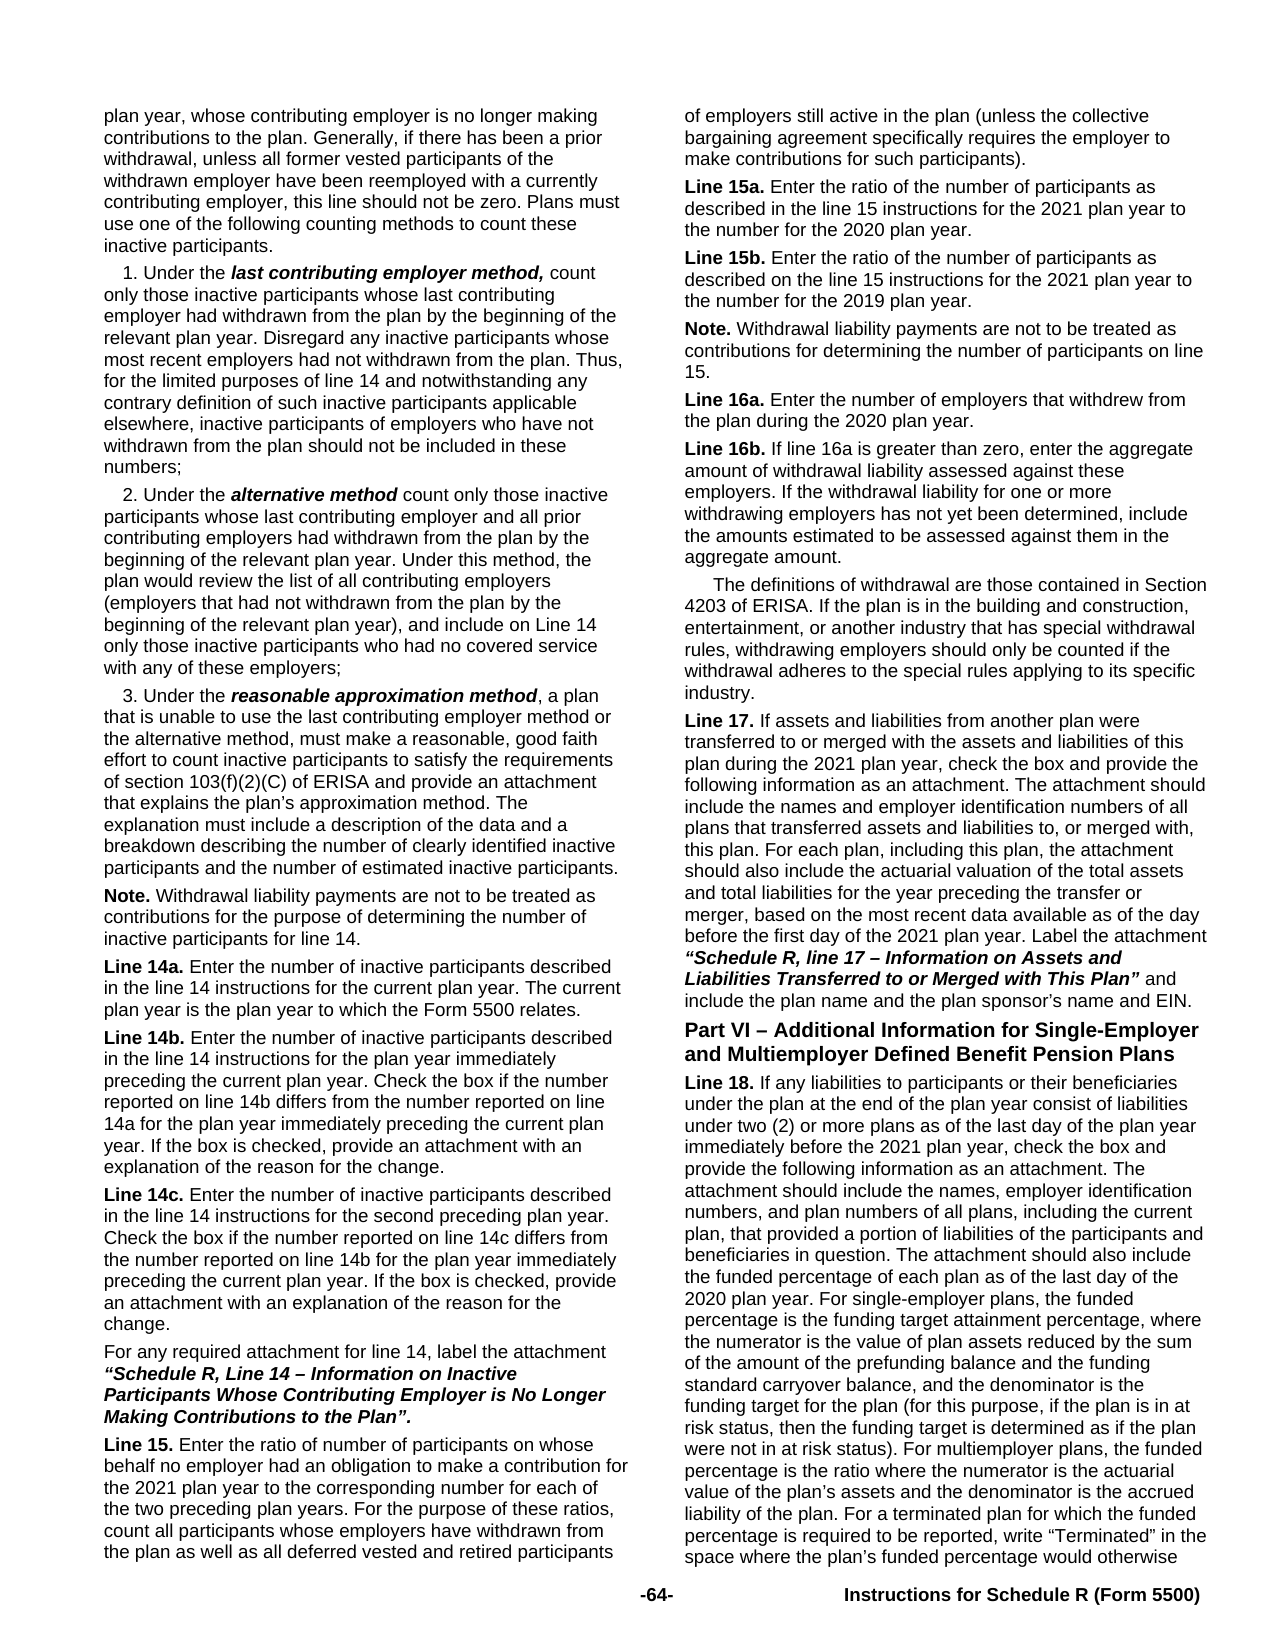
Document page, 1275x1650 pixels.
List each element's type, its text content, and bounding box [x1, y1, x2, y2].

text Line 15a. Enter the ratio of the number of participants as described in the line 15 instructions for the 2021 plan year to the number for the 2020 plan year. [684, 176, 1209, 241]
text Line 15. Enter the ratio of number of participants on whose behalf no employer had an obligation to make a contribution for the 2021 plan year to the corresponding number for each of the two preceding plan years. For the purpose of these ratios, count all participants whose employers have withdrawn from the plan as well as all deferred vested and retired participants of employers still active in the plan (unless the collective bargaining agreement specifically requires the employer to make contributions for such participants). [103, 1433, 628, 1563]
text 2. Under the alternative method count only those inactive participants whose last contributing employer and all prior contributing employers had withdrawn from the plan by the beginning of the relevant plan year. Under this method, the plan would review the list of all contributing employers (employers that had not withdrawn from the plan by the beginning of the relevant plan year), and include on Line 14 only those inactive participants who had no covered service with any of these employers; [103, 484, 628, 678]
text Note. Withdrawal liability payments are not to be treated as contributions for the purpose of determining the number of inactive participants for line 14. [103, 885, 628, 949]
text Line 14b. Enter the number of inactive participants described in the line 14 instructions for the plan year immediately preceding the current plan year. Check the box if the number reported on line 14b differs from the number reported on line 14a for the plan year immediately preceding the current plan year. If the box is checked, provide an attachment with an explanation of the reason for the change. [103, 1027, 628, 1177]
text Line 14a. Enter the number of inactive participants described in the line 14 instructions for the current plan year. The current plan year is the plan year to which the Form 5500 relates. [103, 956, 628, 1020]
text For any required attachment for line 14, label the attachment “Schedule R, Line 14 – Information on Inactive Participants Whose Contributing Employer is No Longer Making Contributions to the Plan”. [103, 1341, 628, 1427]
text Line 15. Enter the ratio of number of participants on whose behalf no employer had an obligation to make a contribution for the 2021 plan year to the corresponding number for each of the two preceding plan years. For the purpose of these ratios, count all participants whose employers have withdrawn from the plan as well as all deferred vested and retired participants of employers still active in the plan (unless the collective bargaining agreement specifically requires the employer to make contributions for such participants). [684, 105, 1209, 170]
text 1. Under the last contributing employer method, count only those inactive participants whose last contributing employer had withdrawn from the plan by the beginning of the relevant plan year. Disregard any inactive participants whose most recent employers had not withdrawn from the plan. Thus, for the limited purposes of line 14 and notwithstanding any contrary definition of such inactive participants applicable elsewhere, inactive participants of employers who have not withdrawn from the plan should not be included in these numbers; [103, 262, 628, 478]
text Line 16b. If line 16a is greater than zero, enter the aggregate amount of withdrawal liability assessed against these employers. If the withdrawal liability for one or more withdrawing employers has not yet been determined, include the amounts estimated to be assessed against them in the aggregate amount. [684, 438, 1209, 567]
text The definitions of withdrawal are those contained in Section 4203 of ERISA. If the plan is in the building and construction, entertainment, or another industry that has special withdrawal rules, withdrawing employers should only be counted if the withdrawal adheres to the special rules applying to its specific industry. [684, 574, 1209, 703]
text Line 17. If assets and liabilities from another plan were transferred to or merged with the assets and liabilities of this plan during the 2021 plan year, check the box and provide the following information as an attachment. The attachment should include the names and employer identification numbers of all plans that transferred assets and liabilities to, or merged with, this plan. For each plan, including this plan, the attachment should also include the actuarial valuation of the total assets and total liabilities for the year preceding the transfer or merger, based on the most recent data available as of the day before the first day of the 2021 plan year. Label the attachment “Schedule R, line 17 – Information on Assets and Liabilities Transferred to or Merged with This Plan” and include the plan name and the plan sponsor’s name and EIN. [684, 709, 1209, 1011]
text Part VI – Additional Information for Single-Employer and Multiemployer Defined Benefit Pension Plans [684, 1017, 1209, 1065]
text Note. Withdrawal liability payments are not to be treated as contributions for determining the number of participants on line 15. [684, 318, 1209, 382]
text Line 16a. Enter the number of employers that withdrew from the plan during the 2020 plan year. [684, 389, 1209, 432]
text Line 15b. Enter the ratio of the number of participants as described on the line 15 instructions for the 2021 plan year to the number for the 2019 plan year. [684, 247, 1209, 312]
text Line 14c. Enter the number of inactive participants described in the line 14 instructions for the second preceding plan year. Check the box if the number reported on line 14c differs from the number reported on line 14b for the plan year immediately preceding the current plan year. If the box is checked, provide an attachment with an explanation of the reason for the change. [103, 1184, 628, 1335]
text 3. Under the reasonable approximation method, a plan that is unable to use the last contributing employer method or the alternative method, must make a reasonable, good faith effort to count inactive participants to satisfy the requirements of section 103(f)(2)(C) of ERISA and provide an attachment that explains the plan’s approximation method. The explanation must include a description of the data and a breakdown describing the number of clearly identified inactive participants and the number of estimated inactive participants. [103, 684, 628, 878]
